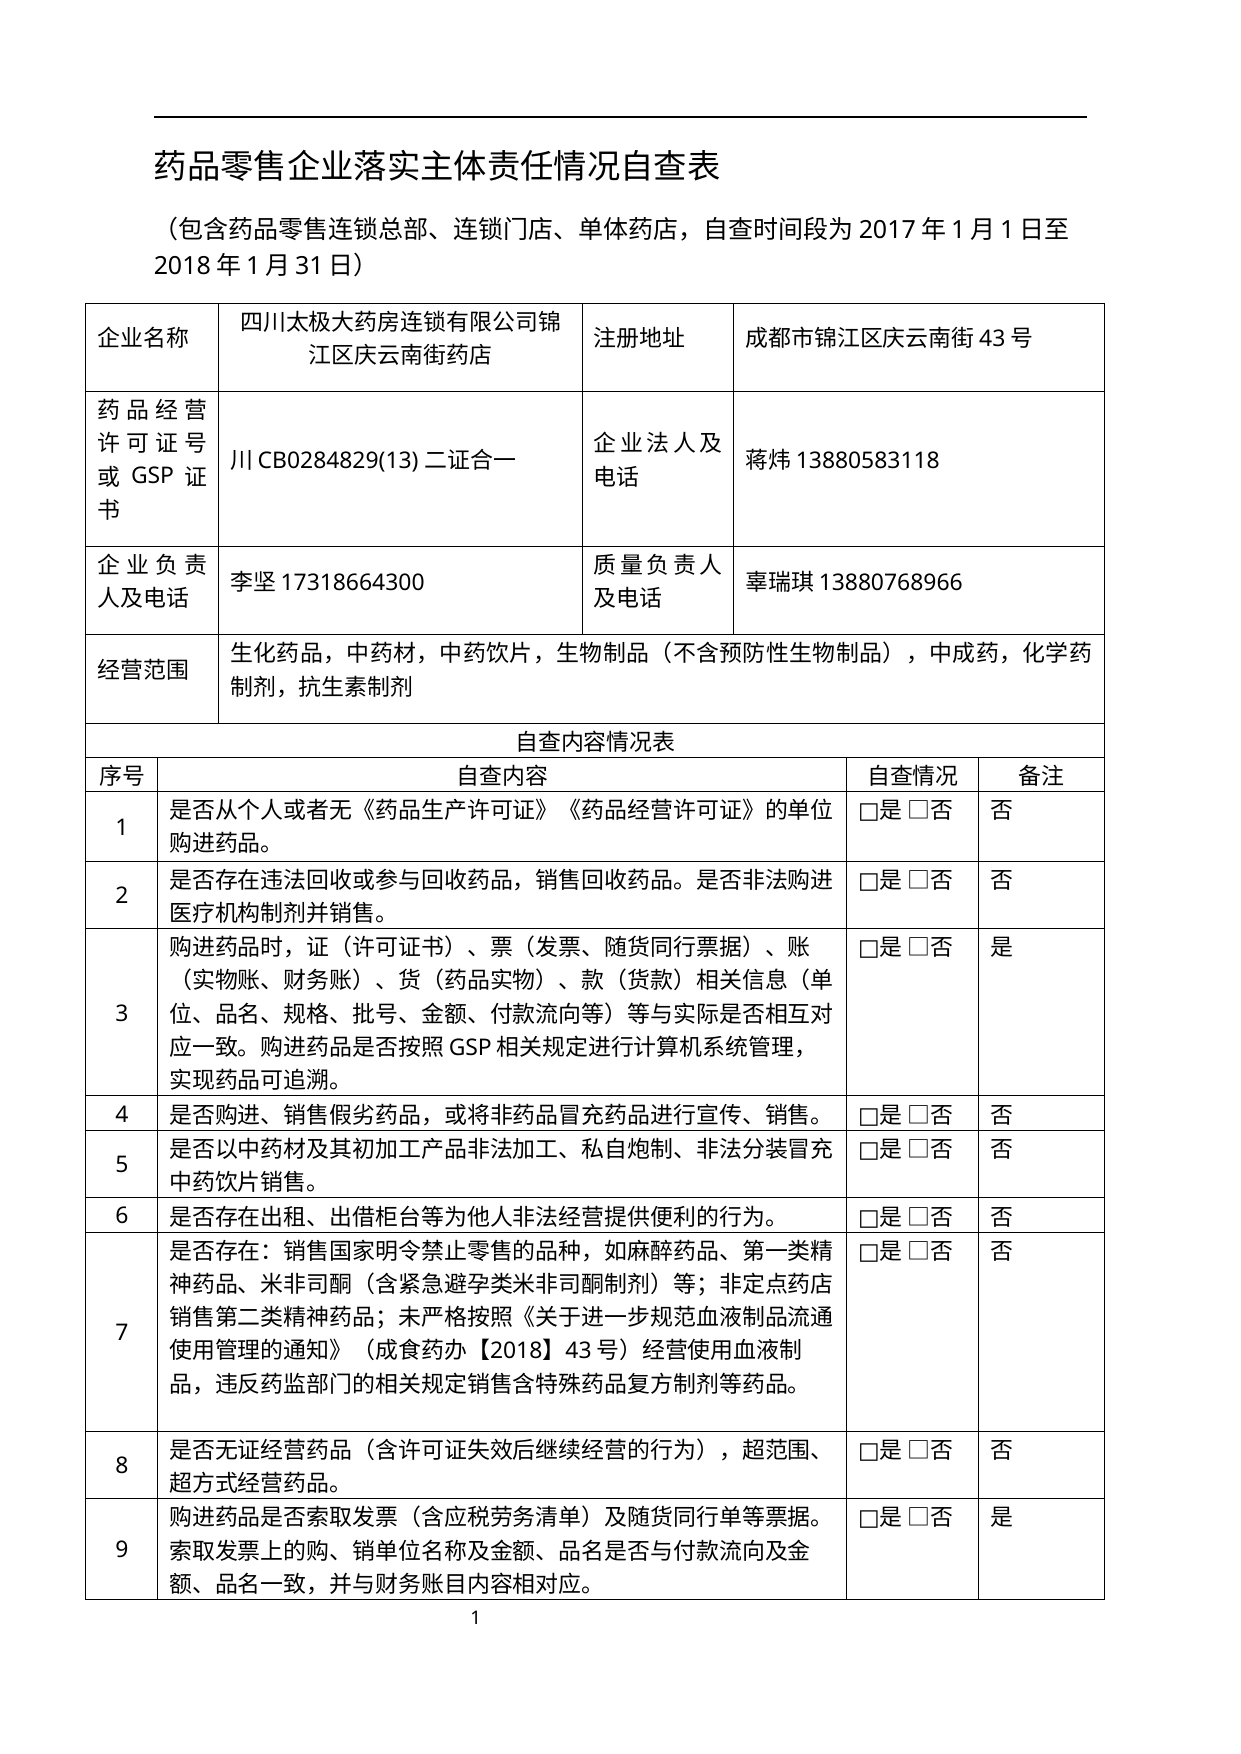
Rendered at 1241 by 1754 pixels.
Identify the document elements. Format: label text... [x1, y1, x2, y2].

table_cell 备注 [979, 758, 1104, 791]
table_cell 购进药品是否索取发票（含应税劳务清单）及随货同行单等票据。索取发票上的购、销单位名称及金额、品名是否与付款流向及金额、品名一致，并与财务账目内容相对应。 [158, 1499, 846, 1599]
table_cell □是 □否 [847, 792, 978, 861]
table_cell 否 [979, 792, 1104, 861]
table_cell 1 [86, 792, 157, 861]
table_cell 药品经营许可证号或GSP证书 [86, 392, 218, 546]
table_cell □是 □否 [847, 1131, 978, 1197]
table_cell 6 [86, 1198, 157, 1232]
table_cell 是 [979, 1499, 1104, 1599]
table_cell 蒋炜13880583118 [734, 392, 1104, 546]
table_header 注册地址 [583, 304, 733, 391]
table_cell □是 □否 [847, 862, 978, 928]
table_cell 企业负责人及电话 [86, 547, 218, 634]
table_cell 2 [86, 862, 157, 928]
text 药品零售企业落实主体责任情况自查表 [153, 140, 1087, 188]
table_cell 是否存在：销售国家明令禁止零售的品种，如麻醉药品、第一类精神药品、米非司酮（含紧急避孕类米非司酮制剂）等；非定点药店销售第二类精神药品；未严格按照《关于进一步规范血液制品流通使用管理的通知》（成食药办【2018】43号）经营使用血液制品，违反药监部门的相关规定销售含特殊药品复方制剂等药品。 [158, 1233, 846, 1431]
table_cell □是 □否 [847, 1432, 978, 1498]
table_cell □是 □否 [847, 1198, 978, 1232]
table_cell 序号 [86, 758, 157, 791]
table_cell 李坚17318664300 [219, 547, 582, 634]
table_cell 9 [86, 1499, 157, 1599]
table_cell 否 [979, 1198, 1104, 1232]
table_cell 否 [979, 1233, 1104, 1431]
table_cell □是 □否 [847, 1499, 978, 1599]
table_cell □是 □否 [847, 1096, 978, 1130]
table_cell 是 [979, 929, 1104, 1095]
table_cell 否 [979, 1432, 1104, 1498]
table_cell 5 [86, 1131, 157, 1197]
table_cell 否 [979, 1131, 1104, 1197]
text （包含药品零售连锁总部、连锁门店、单体药店，自查时间段为2017年1月1日至2018年1月31日） [153, 209, 1087, 282]
table_cell 自查情况 [847, 758, 978, 791]
table_cell 是否存在出租、出借柜台等为他人非法经营提供便利的行为。 [158, 1198, 846, 1232]
table_cell 生化药品，中药材，中药饮片，生物制品（不含预防性生物制品），中成药，化学药制剂，抗生素制剂 [219, 635, 1104, 722]
table_cell □是 □否 [847, 1233, 978, 1431]
table_cell 川CB0284829(13) 二证合一 [219, 392, 582, 546]
table_cell 否 [979, 1096, 1104, 1130]
table_cell 质量负责人及电话 [583, 547, 733, 634]
table_cell 4 [86, 1096, 157, 1130]
table_cell 7 [86, 1233, 157, 1431]
table_cell □是 □否 [847, 929, 978, 1095]
table_header 成都市锦江区庆云南街43号 [734, 304, 1104, 391]
table_cell 3 [86, 929, 157, 1095]
table_header 四川太极大药房连锁有限公司锦江区庆云南街药店 [219, 304, 582, 391]
table_cell 企业法人及电话 [583, 392, 733, 546]
table_cell 是否从个人或者无《药品生产许可证》《药品经营许可证》的单位购进药品。 [158, 792, 846, 861]
table_cell 自查内容 [158, 758, 846, 791]
table_cell 购进药品时，证（许可证书）、票（发票、随货同行票据）、账（实物账、财务账）、货（药品实物）、款（货款）相关信息（单位、品名、规格、批号、金额、付款流向等）等与实际是否相互对应一致。购进药品是否按照GSP相关规定进行计算机系统管理，实现药品可追溯。 [158, 929, 846, 1095]
table_cell 是否购进、销售假劣药品，或将非药品冒充药品进行宣传、销售。 [158, 1096, 846, 1130]
table_cell 是否存在违法回收或参与回收药品，销售回收药品。是否非法购进医疗机构制剂并销售。 [158, 862, 846, 928]
table_cell 否 [979, 862, 1104, 928]
table_cell 8 [86, 1432, 157, 1498]
table_cell 经营范围 [86, 635, 218, 722]
table_cell 是否以中药材及其初加工产品非法加工、私自炮制、非法分装冒充中药饮片销售。 [158, 1131, 846, 1197]
table_cell 自查内容情况表 [86, 724, 1104, 757]
table_cell 是否无证经营药品（含许可证失效后继续经营的行为），超范围、超方式经营药品。 [158, 1432, 846, 1498]
table_header 企业名称 [86, 304, 218, 391]
table_cell 辜瑞琪13880768966 [734, 547, 1104, 634]
